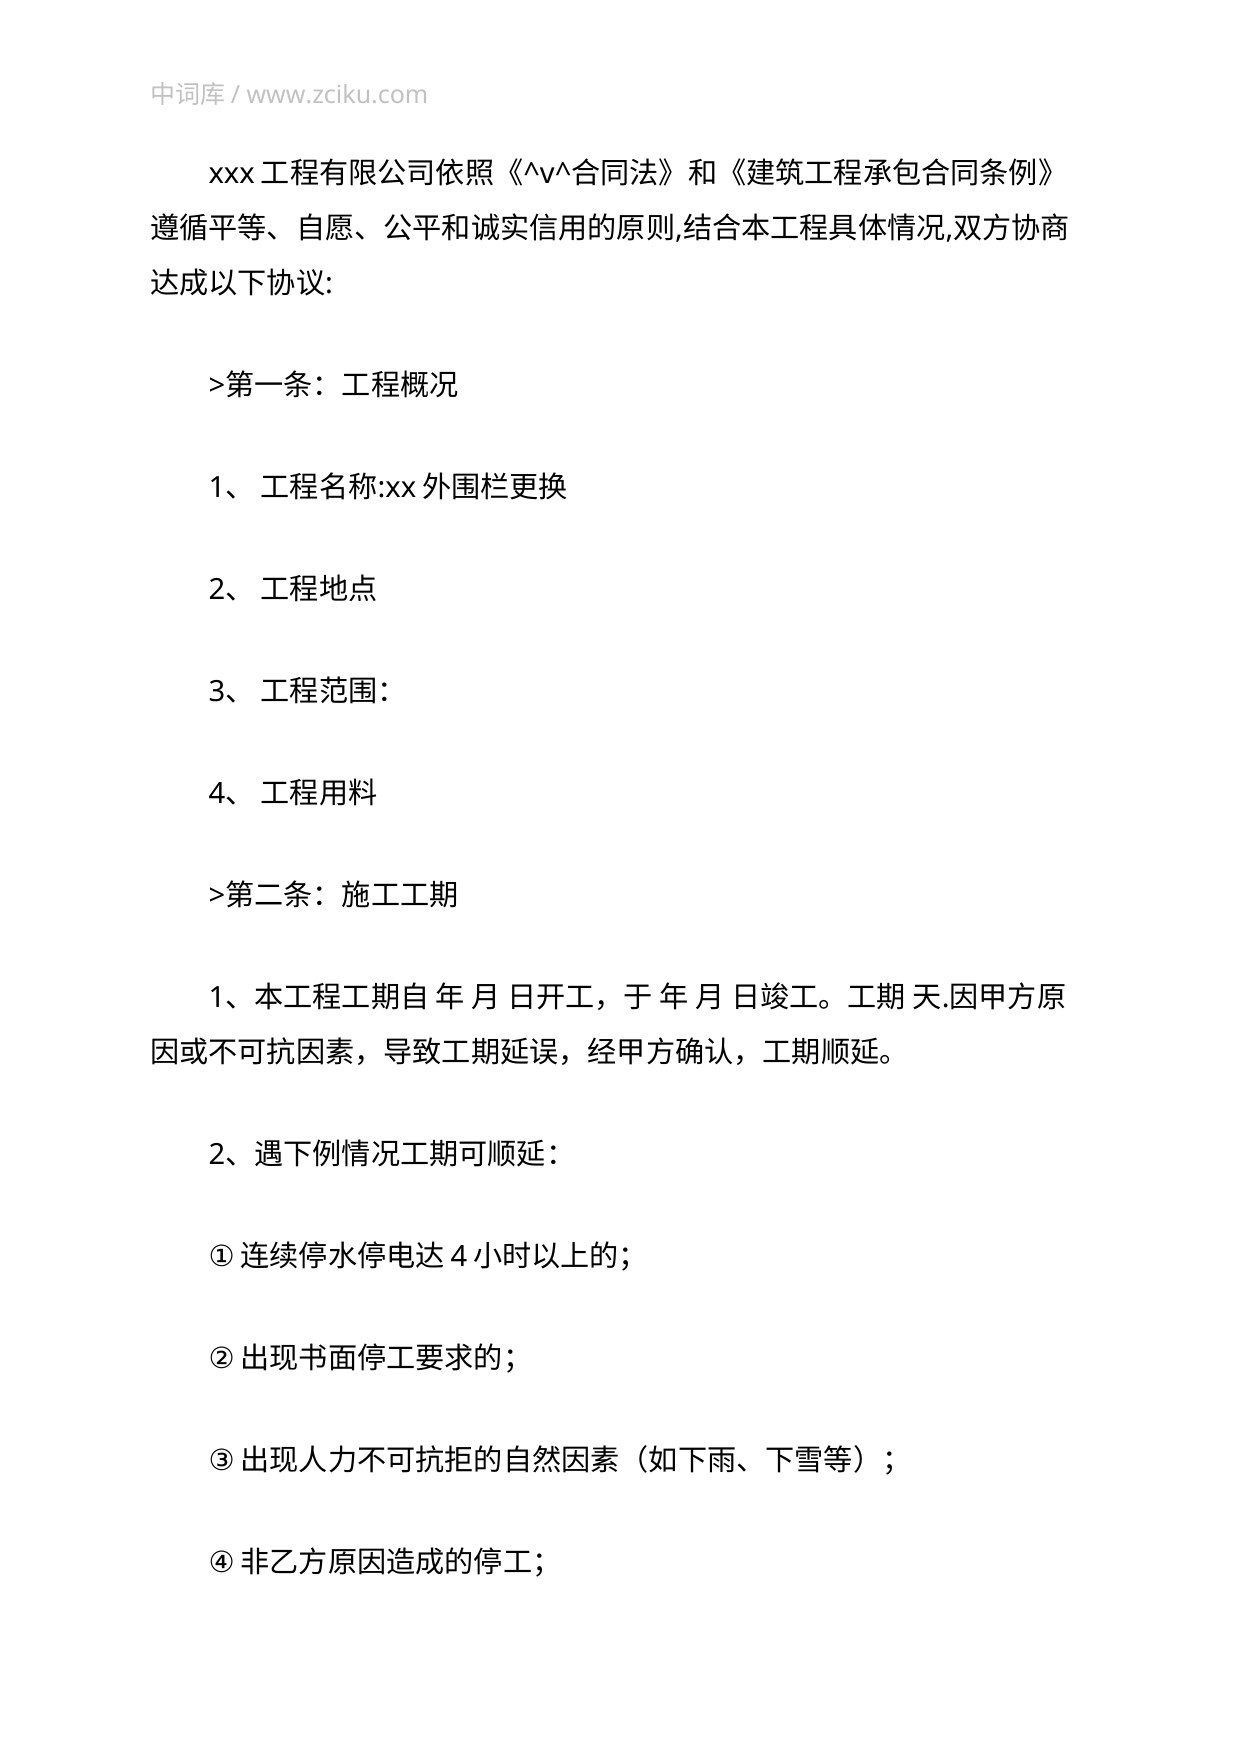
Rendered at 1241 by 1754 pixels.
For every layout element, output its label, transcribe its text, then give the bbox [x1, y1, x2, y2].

text ②出现书面停工要求的； [150, 1334, 1090, 1377]
text >第一条：工程概况 [150, 362, 1090, 404]
text ④非乙方原因造成的停工； [150, 1538, 1090, 1581]
text 2、 工程地点 [150, 566, 1090, 608]
text 1、本工程工期自 年 月 日开工，于 年 月 日竣工。工期 天.因甲方原因或不可抗因素，导致工期延误，经甲方确认，工期顺延。 [150, 974, 1090, 1071]
text xxx工程有限公司依照《^v^合同法》和《建筑工程承包合同条例》遵循平等、自愿、公平和诚实信用的原则,结合本工程具体情况,双方协商达成以下协议: [150, 150, 1090, 302]
text ①连续停水停电达4小时以上的； [150, 1233, 1090, 1275]
text >第二条：施工工期 [150, 872, 1090, 914]
text 4、 工程用料 [150, 770, 1090, 812]
text 1、 工程名称:xx外围栏更换 [150, 464, 1090, 506]
text 2、遇下例情况工期可顺延： [150, 1131, 1090, 1173]
text ③出现人力不可抗拒的自然因素（如下雨、下雪等）； [150, 1437, 1090, 1479]
text 3、 工程范围： [150, 668, 1090, 710]
